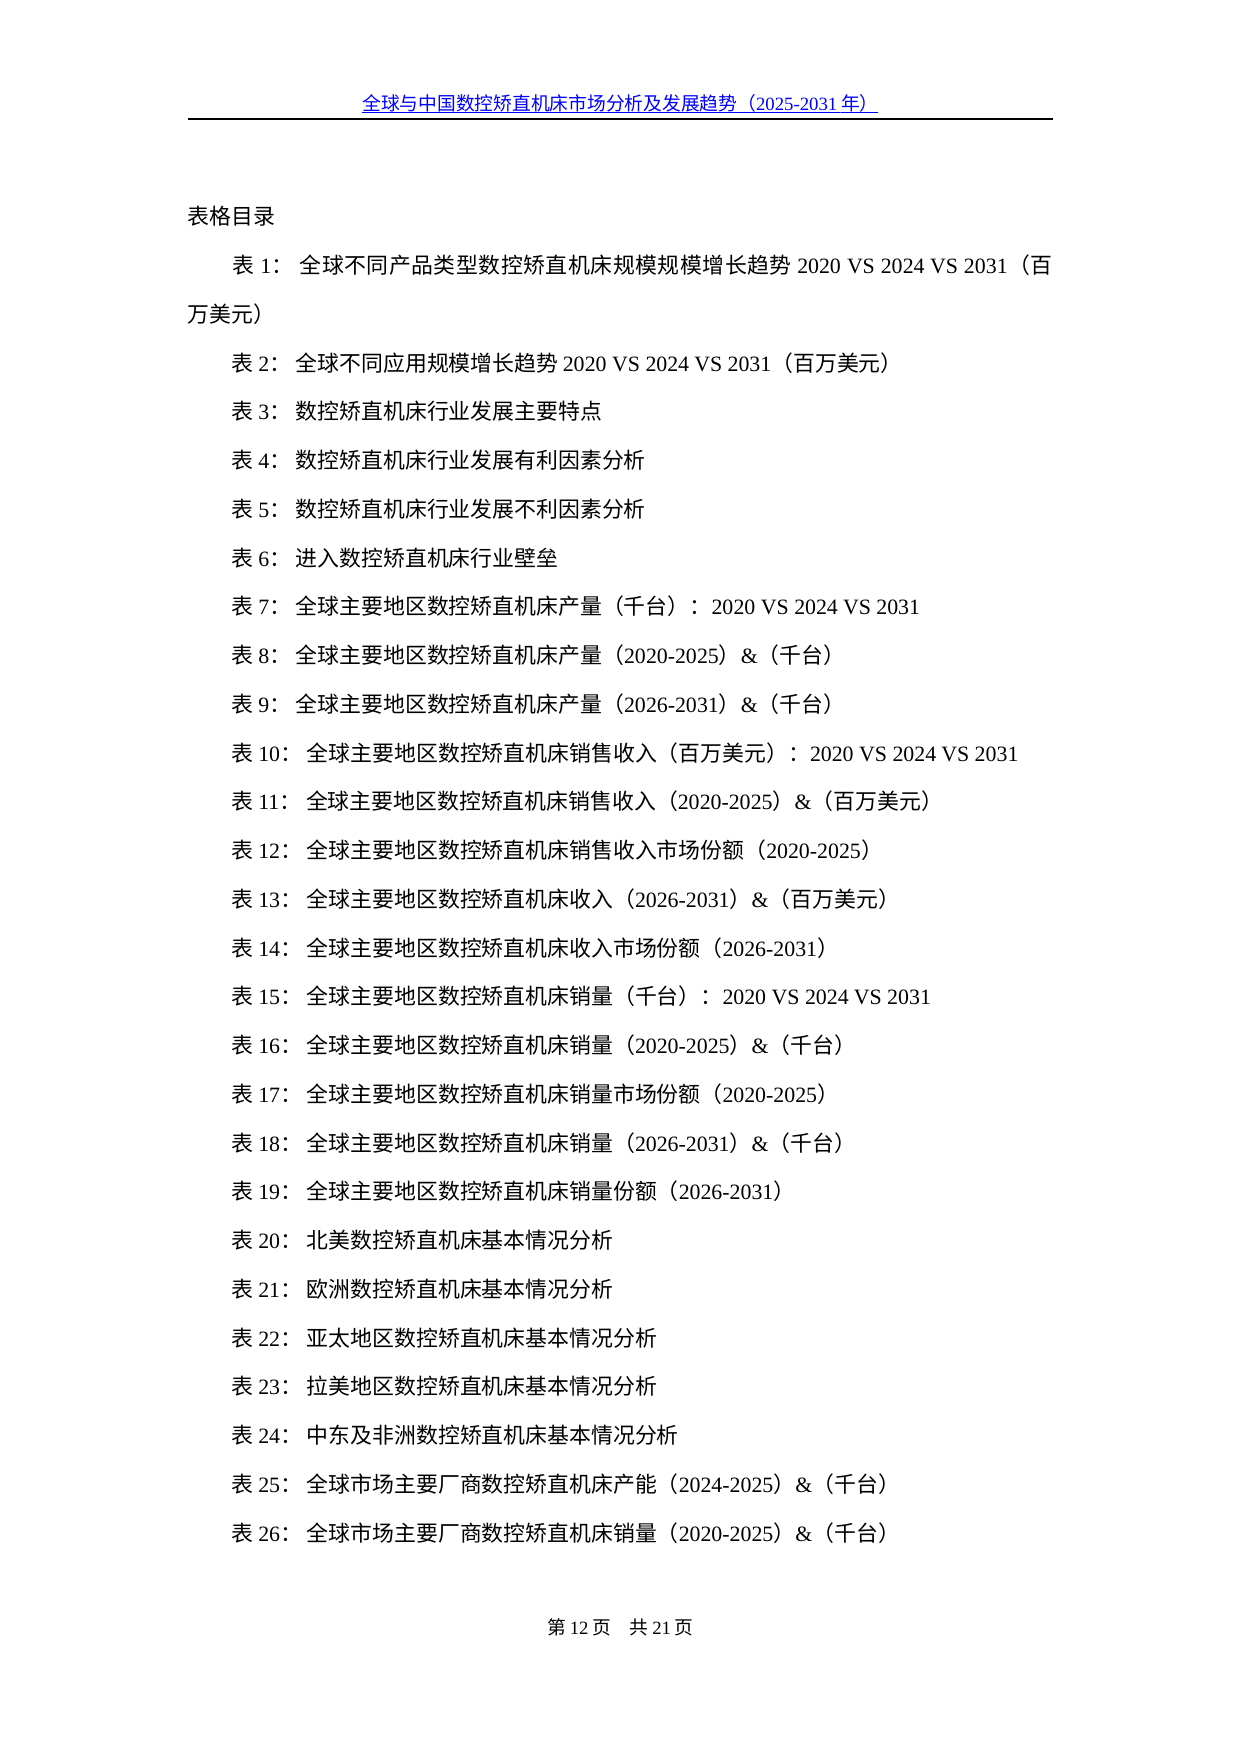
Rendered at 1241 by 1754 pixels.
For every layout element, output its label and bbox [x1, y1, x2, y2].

text [187, 150, 1053, 1548]
